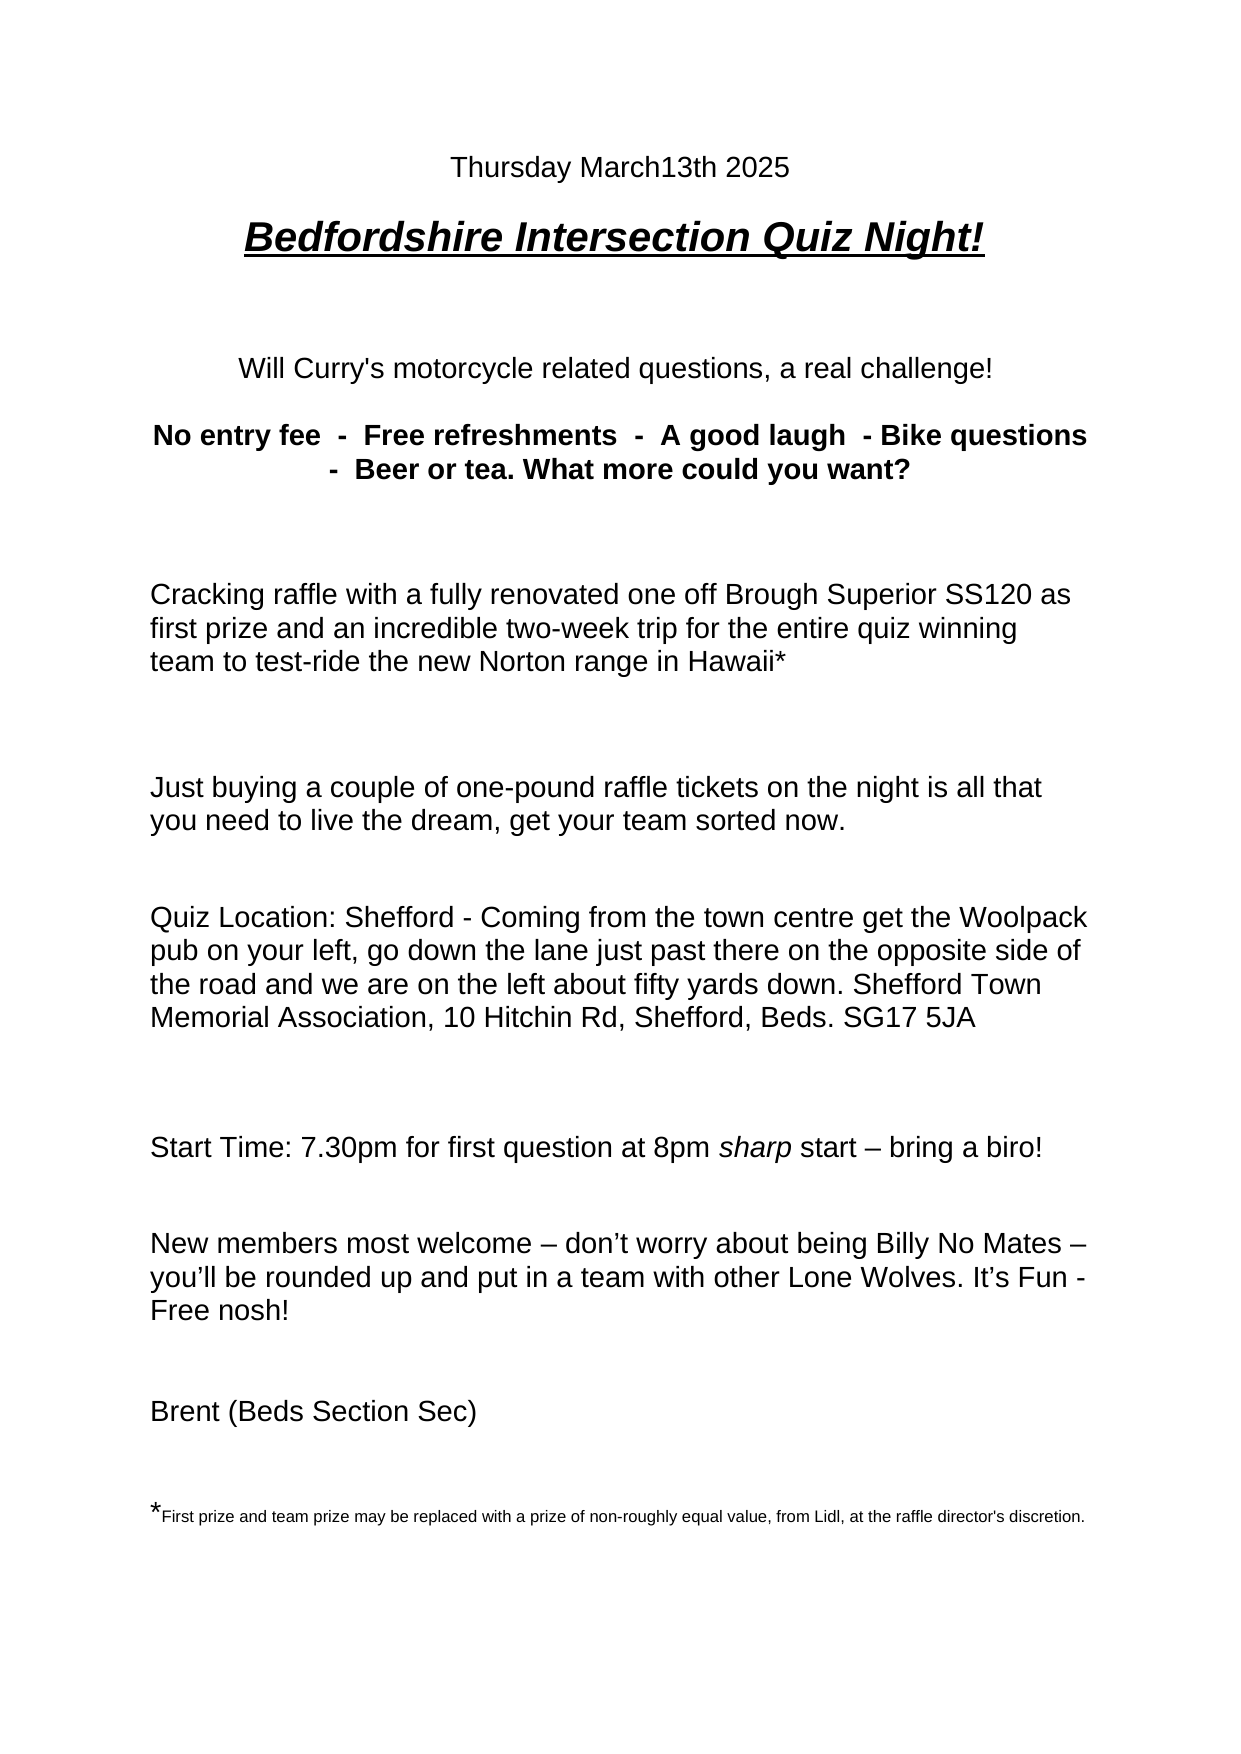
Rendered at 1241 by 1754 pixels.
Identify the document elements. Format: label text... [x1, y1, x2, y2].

text Thursday March13th 2025 [150, 150, 1090, 183]
text Start Time: 7.30pm for first question at 8pm sharp start – bring a biro! [150, 1063, 1090, 1164]
text Quiz Location: Shefford - Coming from the town centre get the Woolpack pub on your left, go down the lane just past there on the opposite side of the road and we are on the left about fifty yards down. Shefford Town Memorial Association, 10 Hitchin Rd, Shefford, Beds. SG17 5JA [150, 866, 1090, 1034]
text Will Curry's motorcycle related questions, a real challenge! No entry fee - Free refreshments - A good laugh - Bike questions - Beer or tea. What more could you want? [150, 318, 1090, 486]
text Just buying a couple of one-pound raffle tickets on the night is all that you need to live the dream, get your team sorted now. [150, 770, 1090, 837]
text New members most welcome – don’t worry about being Billy No Mates – you’ll be rounded up and put in a team with other Lone Wolves. It’s Fun - Free nosh! Brent (Beds Section Sec) *First prize and team prize may be replaced with a prize of non-roughly equal value, from Lidl, at the raffle director's discretion. [150, 1193, 1090, 1528]
text Bedfordshire Intersection Quiz Night! [150, 213, 1090, 289]
text Cracking raffle with a fully renovated one off Brough Superior SS120 as first prize and an incredible two-week trip for the entire quiz winning team to test-ride the new Norton range in Hawaii* [150, 577, 1090, 678]
